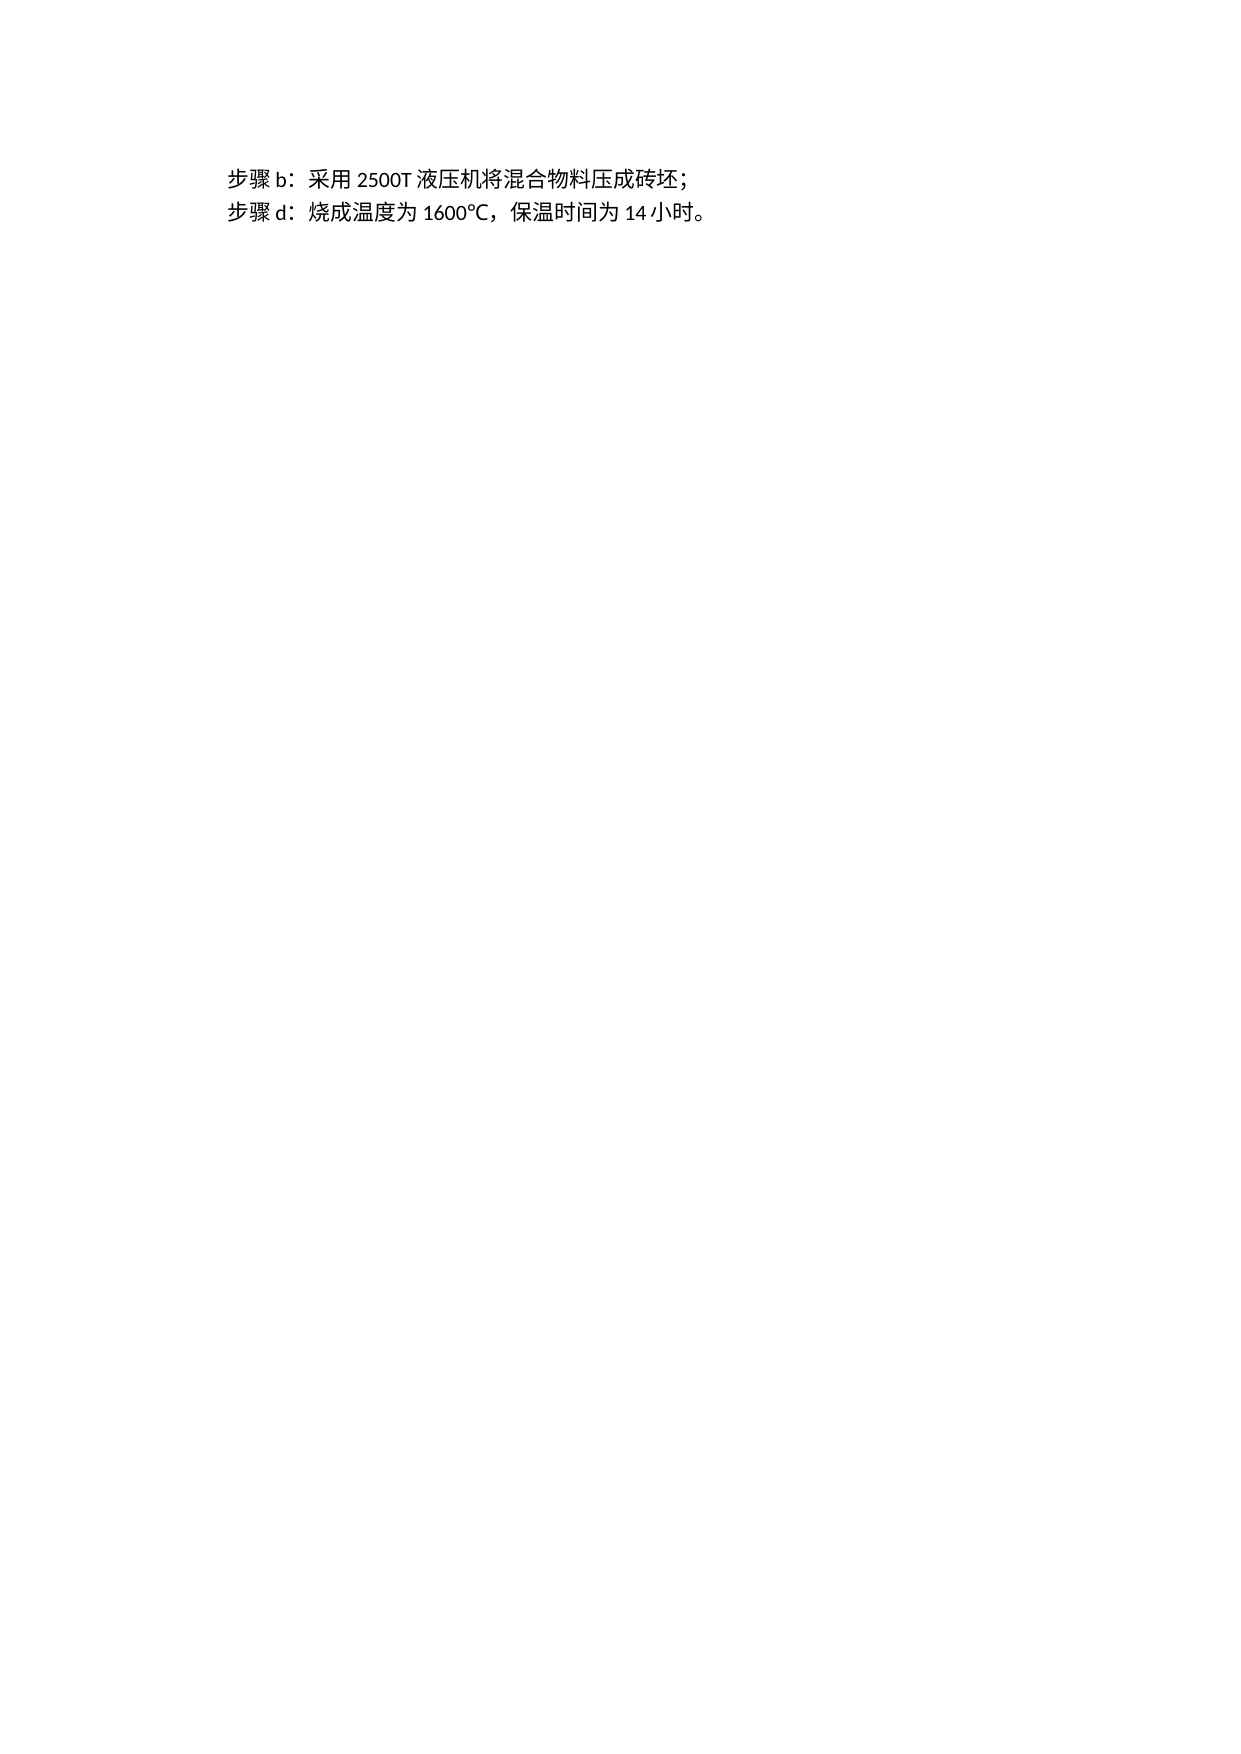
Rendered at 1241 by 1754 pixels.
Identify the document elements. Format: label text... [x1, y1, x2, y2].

text 步骤b：采用2500T液压机将混合物料压成砖坯； [187, 162, 1053, 194]
text 步骤d：烧成温度为1600℃，保温时间为14小时。 [187, 194, 1053, 227]
